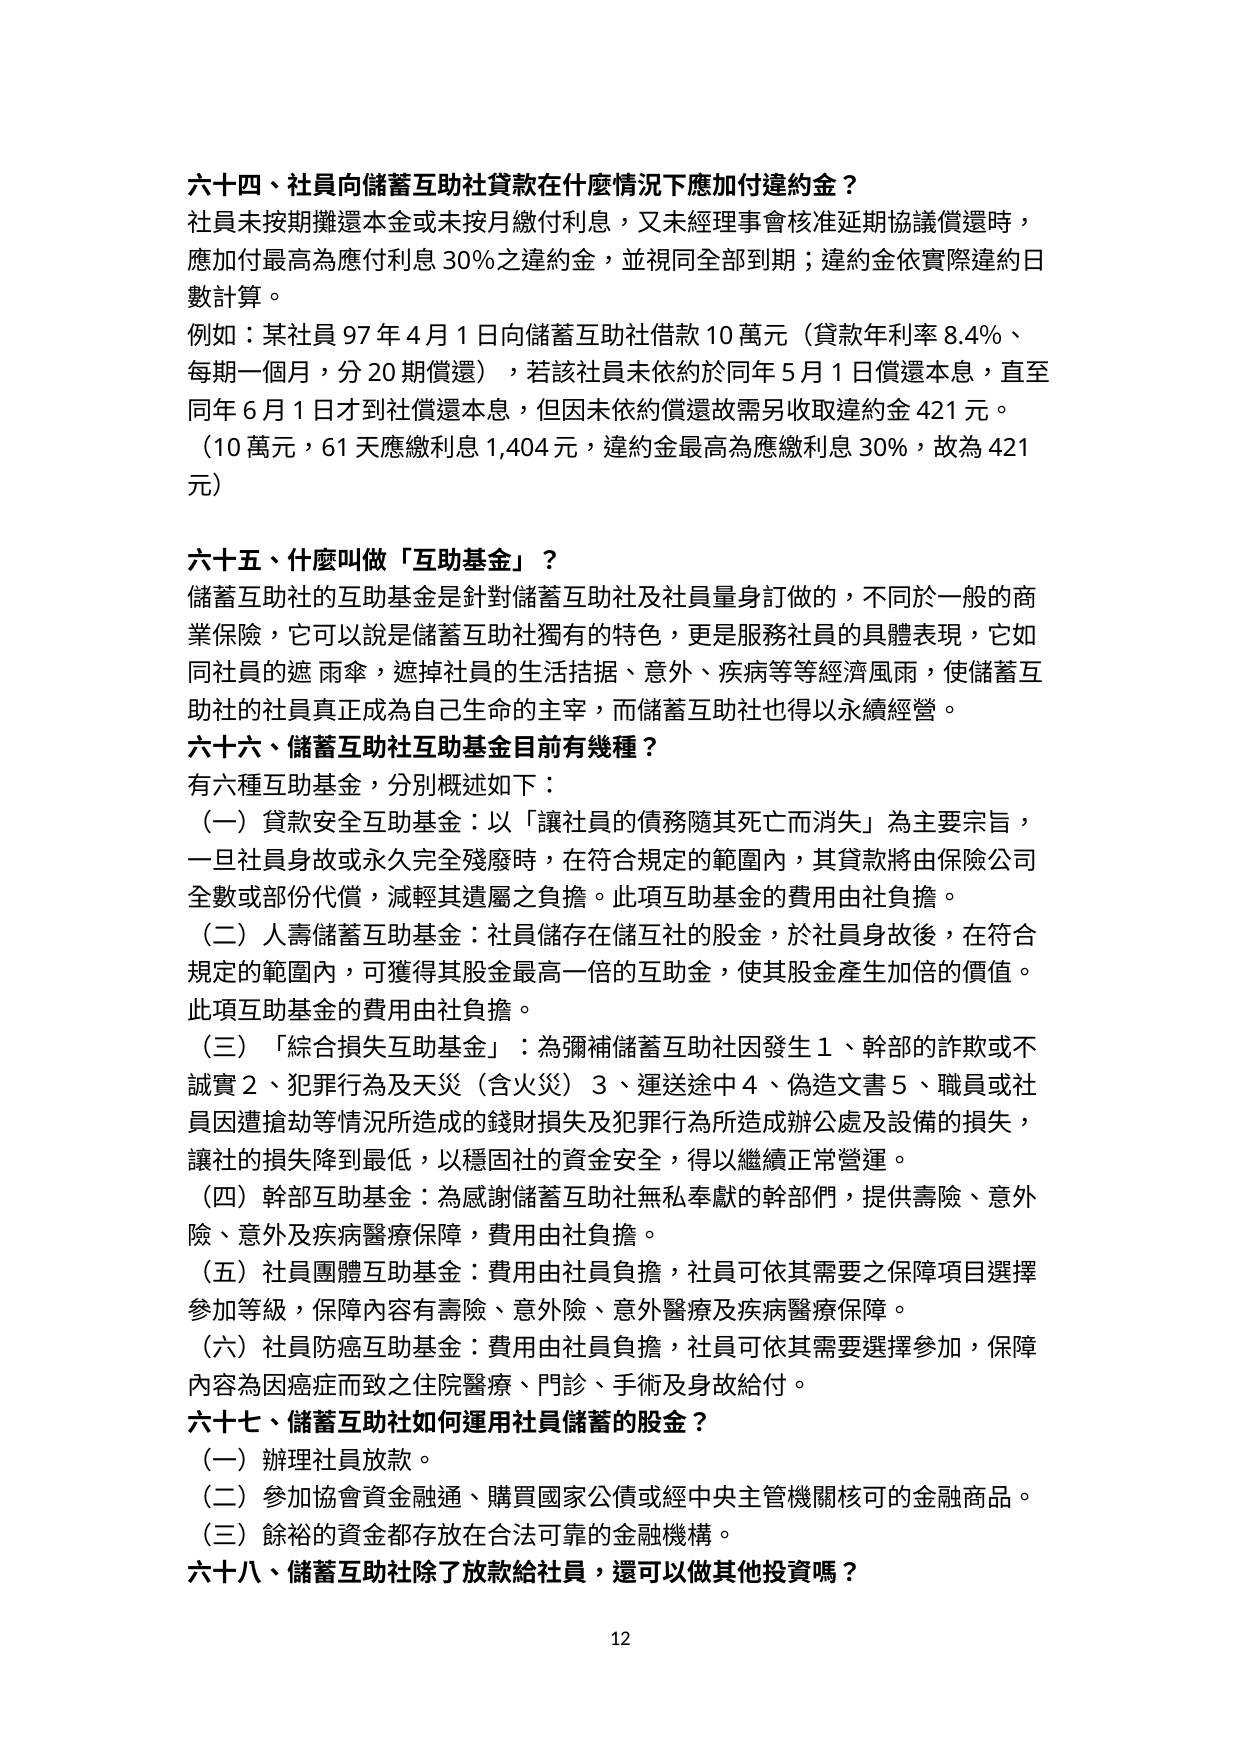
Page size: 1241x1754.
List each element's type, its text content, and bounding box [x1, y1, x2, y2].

text 六十五、什麼叫做「互助基金」？ [187, 539, 1053, 577]
text （三）「綜合損失互助基金」：為彌補儲蓄互助社因發生１、幹部的詐欺或不誠實２、犯罪行為及天災（含火災）３、運送途中４、偽造文書５、職員或社員因遭搶劫等情況所造成的錢財損失及犯罪行為所造成辦公處及設備的損失，讓社的損失降到最低，以穩固社的資金安全，得以繼續正常營運。 [187, 1027, 1053, 1177]
text 六十七、儲蓄互助社如何運用社員儲蓄的股金？ [187, 1402, 1053, 1439]
text （一）辦理社員放款。 [187, 1439, 1053, 1477]
text （四）幹部互助基金：為感謝儲蓄互助社無私奉獻的幹部們，提供壽險、意外險、意外及疾病醫療保障，費用由社負擔。 [187, 1177, 1053, 1252]
text 六十四、社員向儲蓄互助社貸款在什麼情況下應加付違約金？ [187, 164, 1053, 202]
text 有六種互助基金，分別概述如下： [187, 764, 1053, 802]
text 六十八、儲蓄互助社除了放款給社員，還可以做其他投資嗎？ [187, 1552, 1053, 1589]
text （五）社員團體互助基金：費用由社員負擔，社員可依其需要之保障項目選擇參加等級，保障內容有壽險、意外險、意外醫療及疾病醫療保障。 [187, 1252, 1053, 1327]
text 社員未按期攤還本金或未按月繳付利息，又未經理事會核准延期協議償還時，應加付最高為應付利息30％之違約金，並視同全部到期；違約金依實際違約日數計算。 [187, 202, 1053, 314]
text 六十六、儲蓄互助社互助基金目前有幾種？ [187, 727, 1053, 764]
text 例如：某社員97年4月1日向儲蓄互助社借款10萬元（貸款年利率8.4％、每期一個月，分20期償還），若該社員未依約於同年5月1日償還本息，直至同年6月1日才到社償還本息，但因未依約償還故需另收取違約金421元。（10萬元，61天應繳利息1,404元，違約金最高為應繳利息30%，故為421元） [187, 314, 1053, 502]
text （六）社員防癌互助基金：費用由社員負擔，社員可依其需要選擇參加，保障內容為因癌症而致之住院醫療、門診、手術及身故給付。 [187, 1327, 1053, 1402]
text （三）餘裕的資金都存放在合法可靠的金融機構。 [187, 1514, 1053, 1552]
text 儲蓄互助社的互助基金是針對儲蓄互助社及社員量身訂做的，不同於一般的商業保險，它可以說是儲蓄互助社獨有的特色，更是服務社員的具體表現，它如同社員的遮 雨傘，遮掉社員的生活拮据、意外、疾病等等經濟風雨，使儲蓄互助社的社員真正成為自己生命的主宰，而儲蓄互助社也得以永續經營。 [187, 577, 1053, 727]
text （二）人壽儲蓄互助基金：社員儲存在儲互社的股金，於社員身故後，在符合規定的範圍內，可獲得其股金最高一倍的互助金，使其股金產生加倍的價值。此項互助基金的費用由社負擔。 [187, 914, 1053, 1027]
text （二）參加協會資金融通、購買國家公債或經中央主管機關核可的金融商品。 [187, 1477, 1053, 1514]
text （一）貸款安全互助基金：以「讓社員的債務隨其死亡而消失」為主要宗旨，一旦社員身故或永久完全殘廢時，在符合規定的範圍內，其貸款將由保險公司全數或部份代償，減輕其遺屬之負擔。此項互助基金的費用由社負擔。 [187, 802, 1053, 914]
